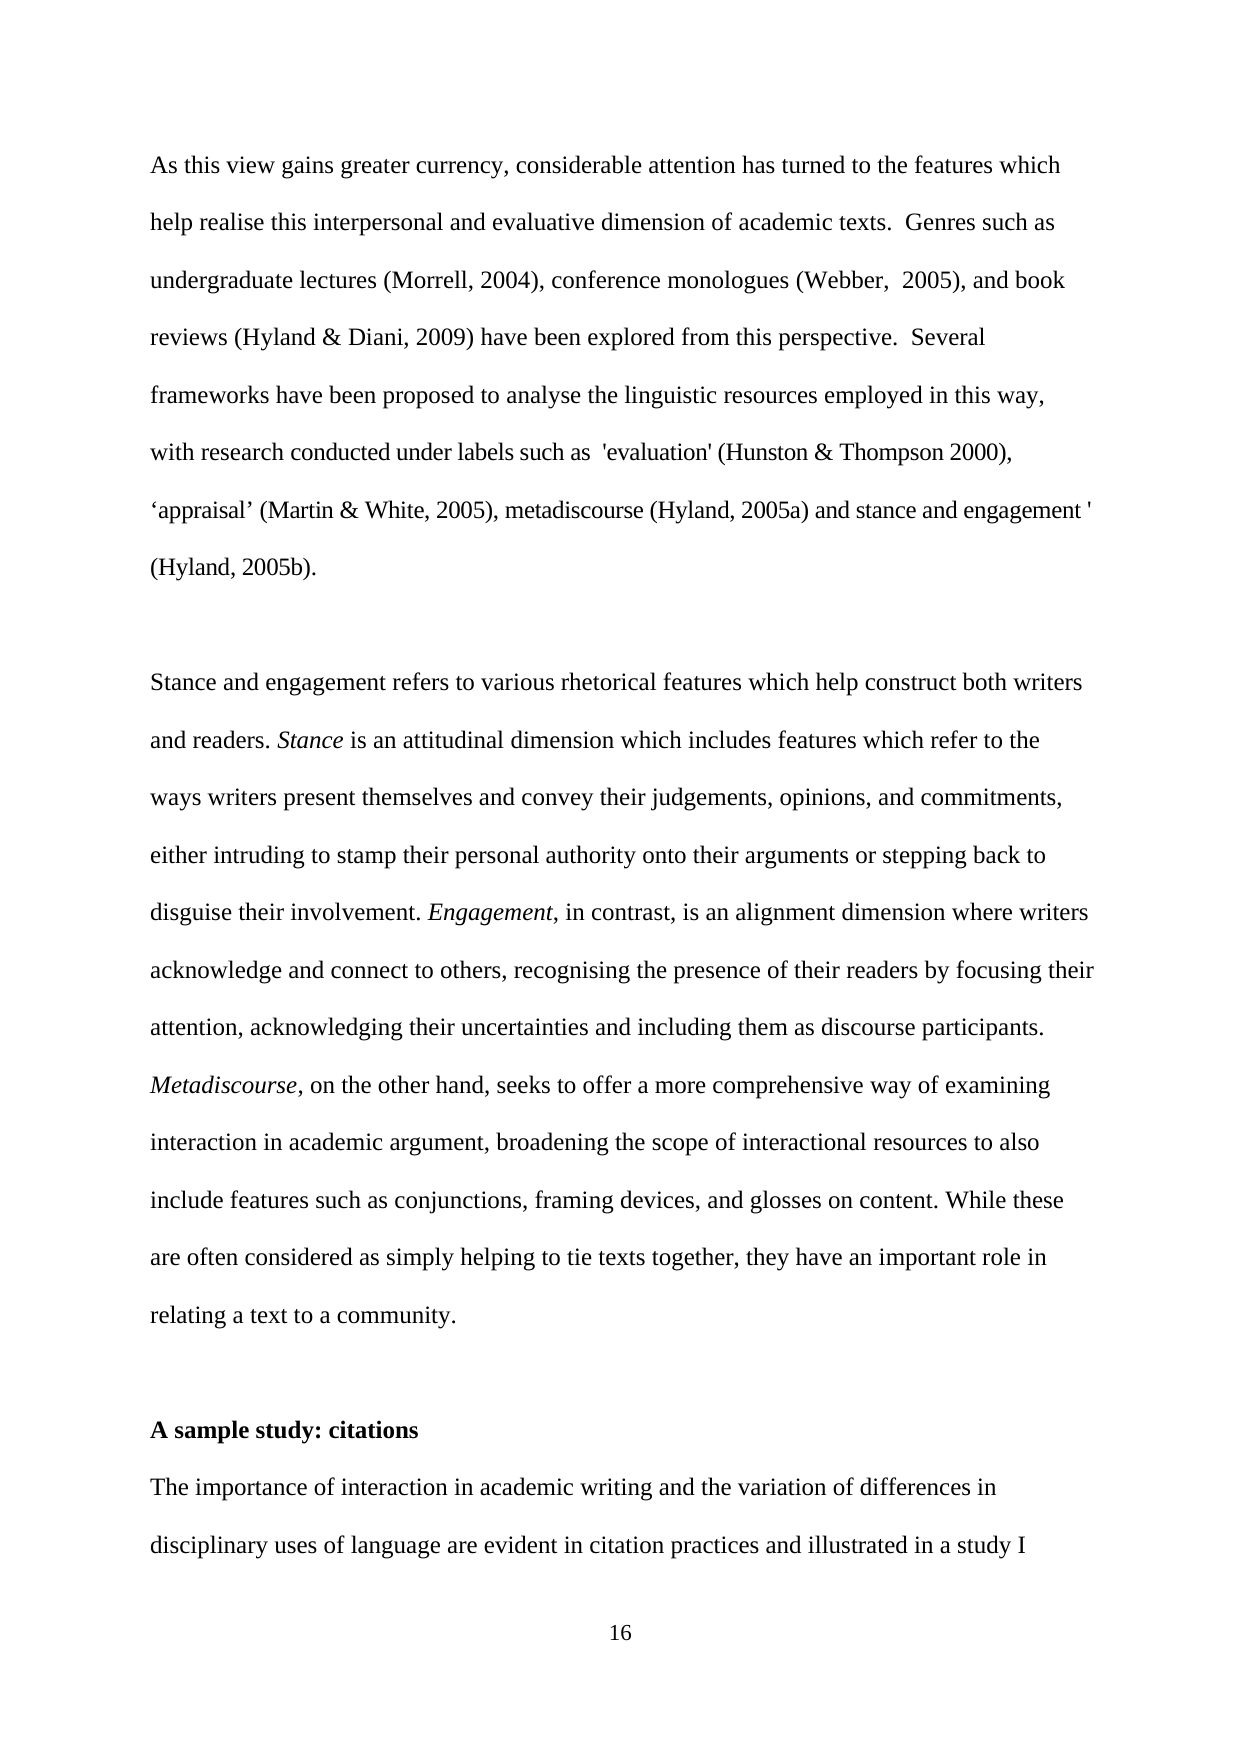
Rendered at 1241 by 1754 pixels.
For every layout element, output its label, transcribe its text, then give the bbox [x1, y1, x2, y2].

text A sample study: citations [150, 1415, 1095, 1444]
text Stance and engagement refers to various rhetorical features which help construct both writers and readers. Stance is an attitudinal dimension which includes features which refer to the ways writers present themselves and convey their judgements, opinions, and commitments, either intruding to stamp their personal authority onto their arguments or stepping back to disguise their involvement. Engagement, in contrast, is an alignment dimension where writers acknowledge and connect to others, recognising the presence of their readers by focusing their attention, acknowledging their uncertainties and including them as discourse participants. Metadiscourse, on the other hand, seeks to offer a more comprehensive way of examining interaction in academic argument, broadening the scope of interactional resources to also include features such as conjunctions, framing devices, and glosses on content. While these are often considered as simply helping to tie texts together, they have an important role in relating a text to a community. [150, 667, 1095, 1329]
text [150, 1472, 1095, 1559]
text As this view gains greater currency, considerable attention has turned to the features which help realise this interpersonal and evaluative dimension of academic texts. Genres such as undergraduate lectures (Morrell, 2004), conference monologues (Webber, 2005), and book reviews (Hyland & Diani, 2009) have been explored from this perspective. Several frameworks have been proposed to analyse the linguistic resources employed in this way, with research conducted under labels such as 'evaluation' (Hunston & Thompson 2000), ‘appraisal’ (Martin & White, 2005), metadiscourse (Hyland, 2005a) and stance and engagement ' (Hyland, 2005b). [150, 150, 1095, 581]
